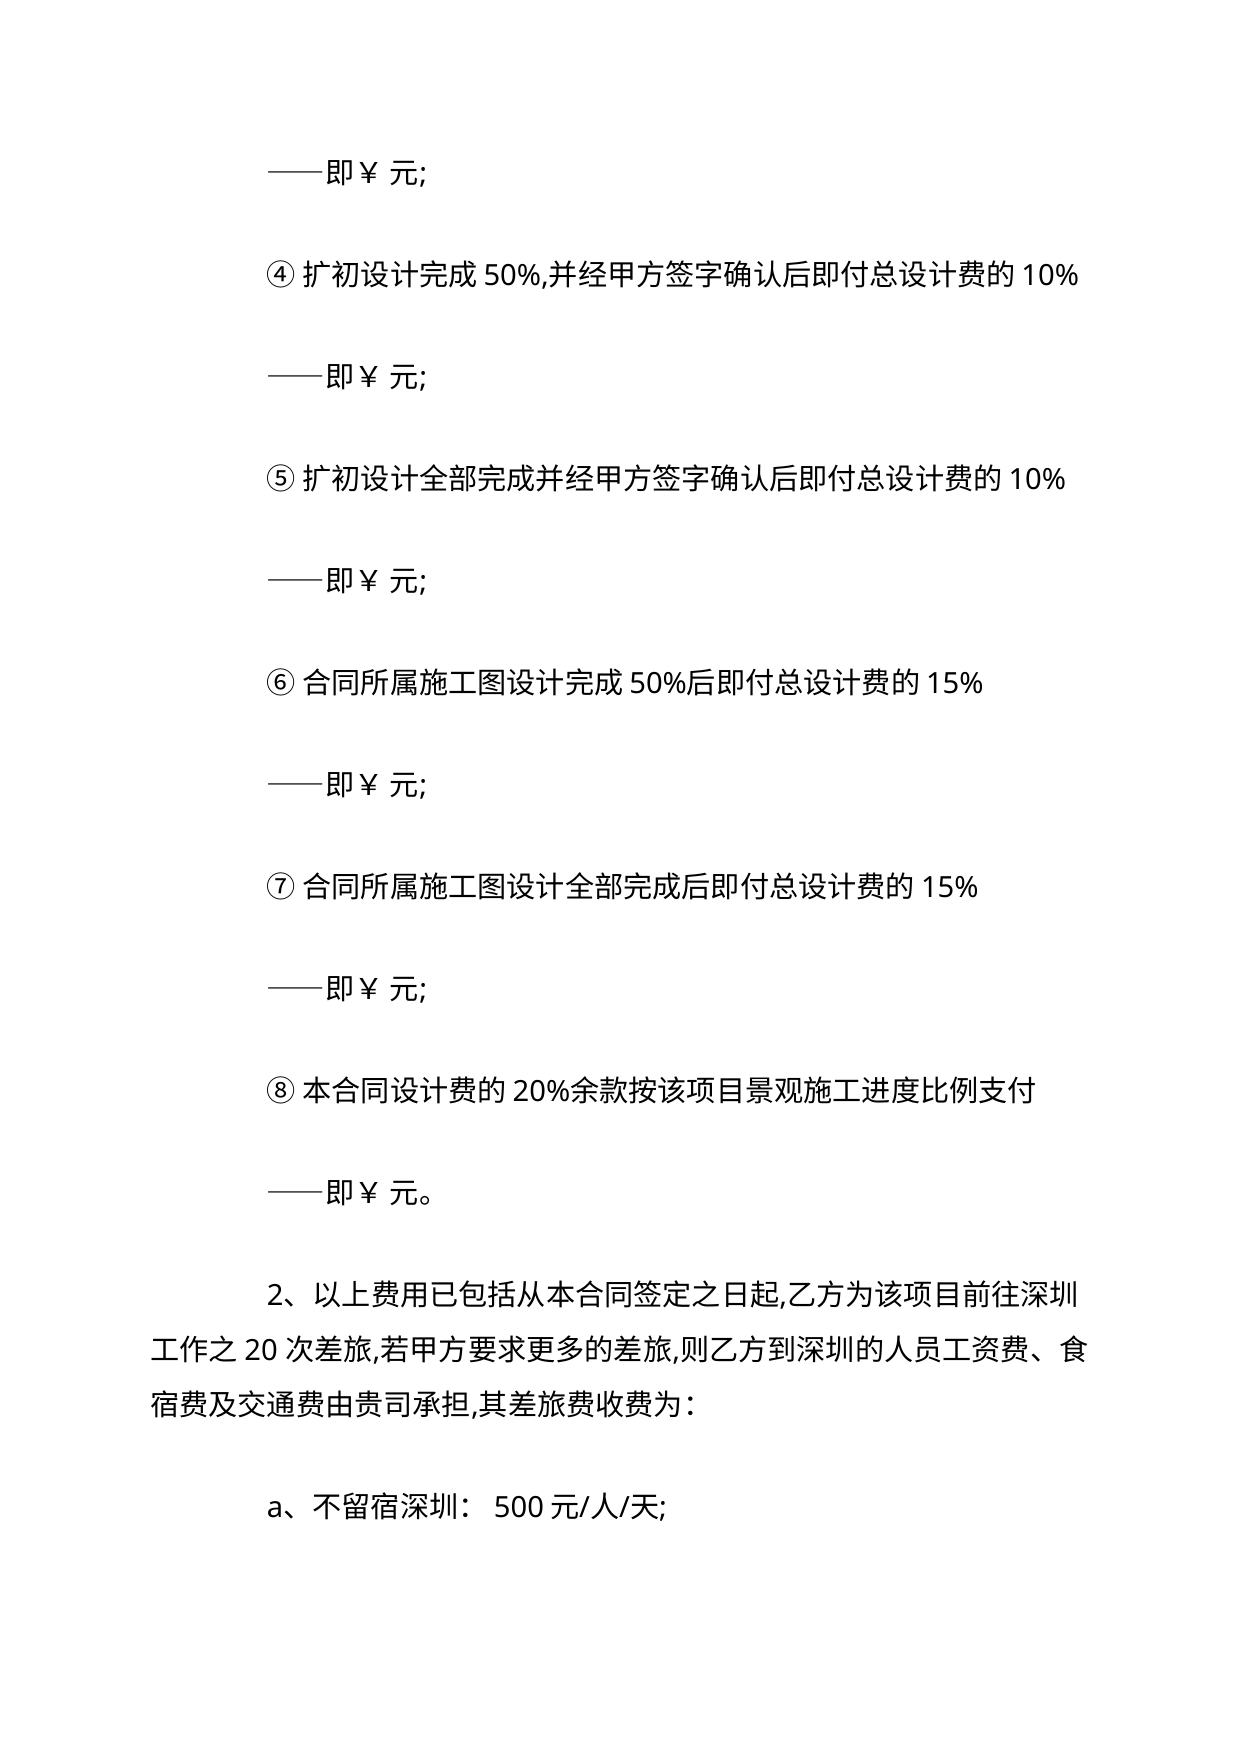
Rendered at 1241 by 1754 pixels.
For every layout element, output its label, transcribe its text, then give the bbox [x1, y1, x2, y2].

text ⑤ 扩初设计全部完成并经甲方签字确认后即付总设计费的10% [150, 456, 1090, 498]
text ——即￥ 元; [150, 762, 1090, 804]
text ——即￥ 元; [150, 966, 1090, 1008]
text ——即￥ 元; [150, 150, 1090, 192]
text ④ 扩初设计完成50%,并经甲方签字确认后即付总设计费的10% [150, 252, 1090, 294]
text ——即￥ 元。 [150, 1170, 1090, 1212]
text ⑦ 合同所属施工图设计全部完成后即付总设计费的15% [150, 864, 1090, 906]
text a、不留宿深圳： 500元/人/天; [150, 1483, 1090, 1526]
text 2、以上费用已包括从本合同签定之日起,乙方为该项目前往深圳工作之 20 次差旅,若甲方要求更多的差旅,则乙方到深圳的人员工资费、食宿费及交通费由贵司承担,其差旅费收费为： [150, 1272, 1090, 1424]
text ——即￥ 元; [150, 354, 1090, 396]
text ⑥ 合同所属施工图设计完成50%后即付总设计费的15% [150, 660, 1090, 702]
text ——即￥ 元; [150, 558, 1090, 600]
text ⑧ 本合同设计费的20%余款按该项目景观施工进度比例支付 [150, 1068, 1090, 1110]
